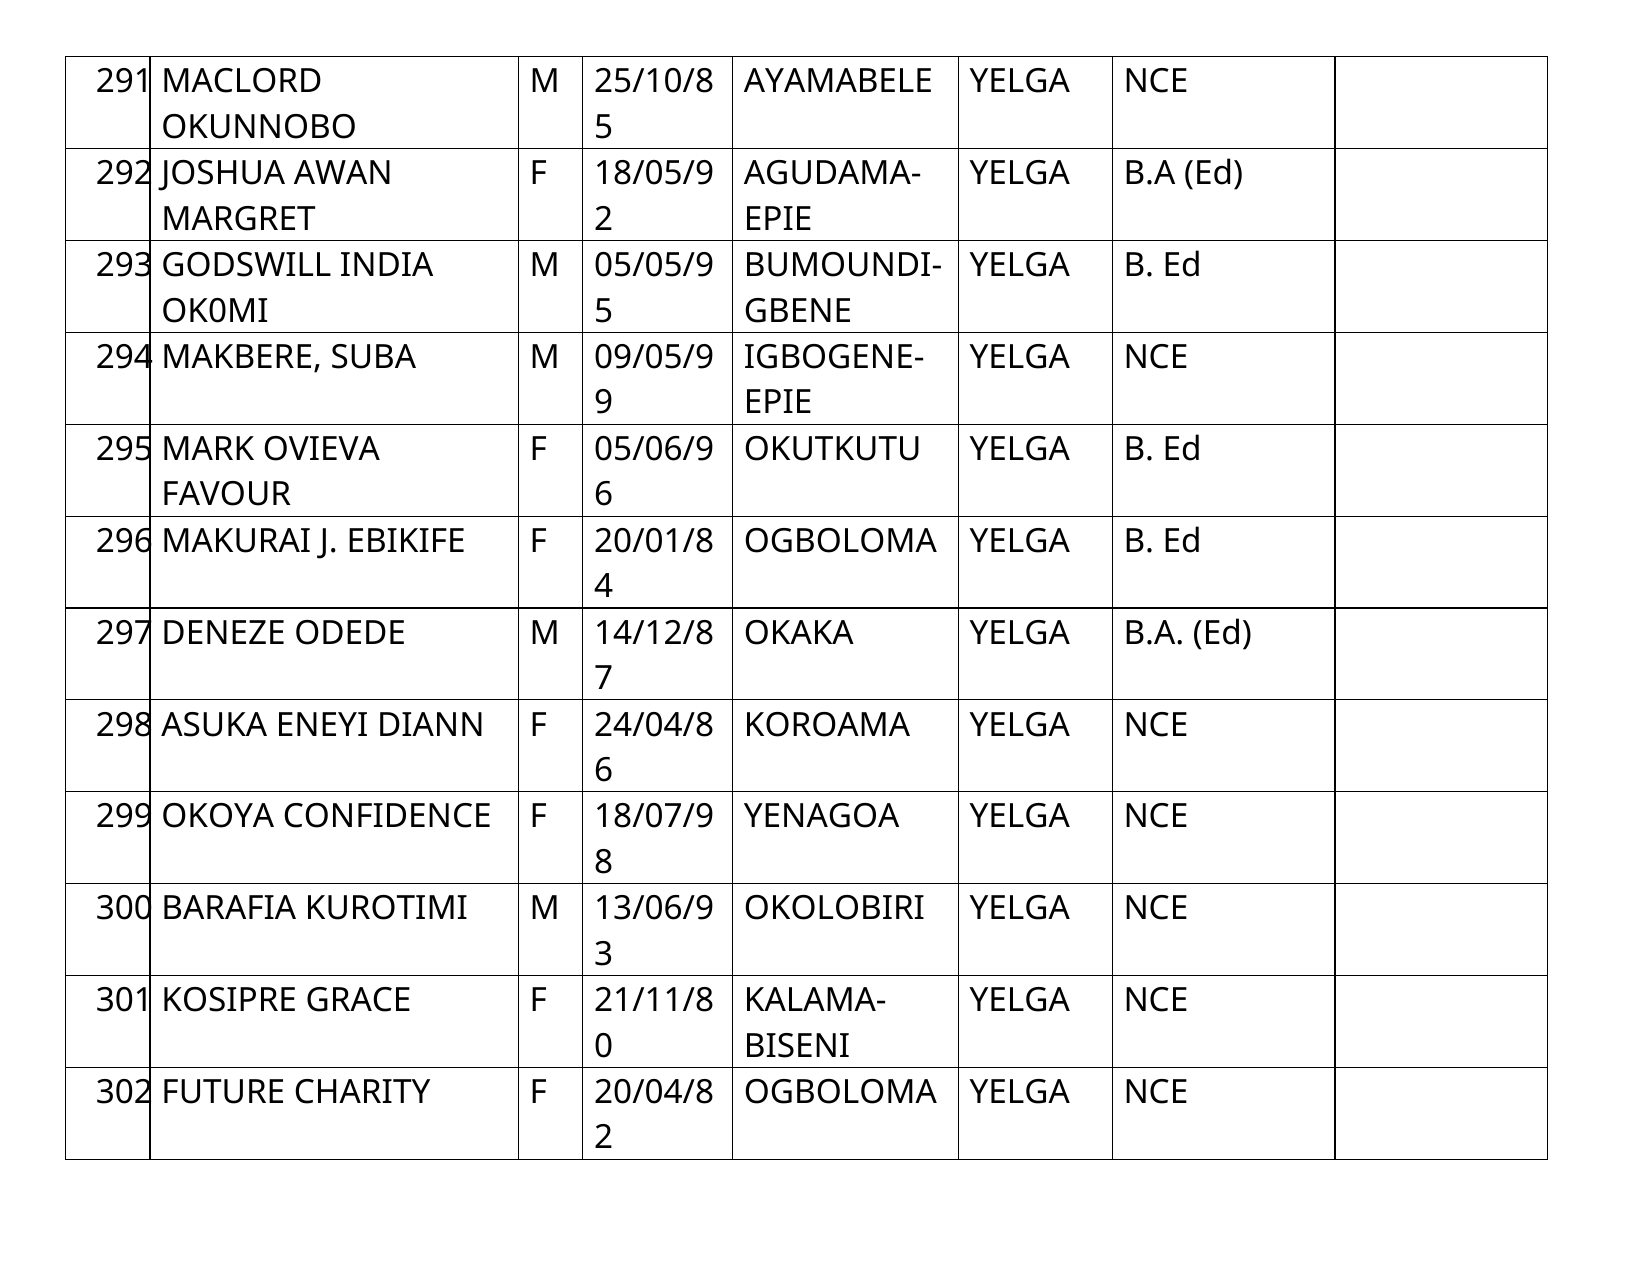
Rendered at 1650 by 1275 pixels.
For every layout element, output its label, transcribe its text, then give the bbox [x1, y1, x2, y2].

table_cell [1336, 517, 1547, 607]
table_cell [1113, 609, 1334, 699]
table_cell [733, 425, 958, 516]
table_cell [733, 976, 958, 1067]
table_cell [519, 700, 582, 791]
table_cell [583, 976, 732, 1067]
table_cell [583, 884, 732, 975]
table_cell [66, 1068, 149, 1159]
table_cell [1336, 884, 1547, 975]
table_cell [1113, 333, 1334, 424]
table_cell NCE [1113, 57, 1334, 148]
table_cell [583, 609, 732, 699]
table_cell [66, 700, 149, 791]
table_cell [1336, 57, 1547, 148]
table_cell 09/05/99 [583, 333, 732, 424]
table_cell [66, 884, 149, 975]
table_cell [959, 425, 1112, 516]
table_cell JOSHUA AWAN MARGRET [151, 149, 518, 240]
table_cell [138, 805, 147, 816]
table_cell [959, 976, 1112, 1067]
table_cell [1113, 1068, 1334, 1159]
table_cell [1336, 241, 1547, 332]
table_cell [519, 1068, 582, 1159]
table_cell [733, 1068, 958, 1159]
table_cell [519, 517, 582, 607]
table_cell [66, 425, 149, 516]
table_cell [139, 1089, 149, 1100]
table_cell B. Ed [1113, 241, 1334, 332]
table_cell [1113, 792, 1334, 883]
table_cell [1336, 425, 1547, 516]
table_cell M [519, 241, 582, 332]
table_cell [66, 241, 149, 332]
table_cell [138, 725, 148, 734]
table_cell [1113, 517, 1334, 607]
table_cell [66, 333, 149, 424]
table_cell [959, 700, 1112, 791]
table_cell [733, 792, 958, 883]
table_cell YELGA [959, 241, 1112, 332]
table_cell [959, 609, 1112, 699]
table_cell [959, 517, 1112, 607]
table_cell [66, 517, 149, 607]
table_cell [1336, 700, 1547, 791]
table_cell 18/05/92 [583, 149, 732, 240]
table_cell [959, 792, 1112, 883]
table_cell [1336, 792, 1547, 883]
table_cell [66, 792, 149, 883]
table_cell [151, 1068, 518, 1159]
table_cell IGBOGENE-EPIE [733, 333, 958, 424]
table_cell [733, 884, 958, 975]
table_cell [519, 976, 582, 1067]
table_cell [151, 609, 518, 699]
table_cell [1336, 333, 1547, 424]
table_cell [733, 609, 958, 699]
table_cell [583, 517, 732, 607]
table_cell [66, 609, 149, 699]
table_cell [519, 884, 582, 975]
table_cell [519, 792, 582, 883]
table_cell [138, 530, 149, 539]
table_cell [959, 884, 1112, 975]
table_cell GODSWILL INDIA OK0MI [151, 241, 518, 332]
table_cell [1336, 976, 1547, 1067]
table_cell M [519, 57, 582, 148]
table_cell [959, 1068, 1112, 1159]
table_cell YELGA [959, 57, 1112, 148]
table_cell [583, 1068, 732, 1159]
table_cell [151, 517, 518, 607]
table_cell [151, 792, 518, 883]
table_cell 05/05/95 [583, 241, 732, 332]
table_cell BUMOUNDI-GBENE [733, 241, 958, 332]
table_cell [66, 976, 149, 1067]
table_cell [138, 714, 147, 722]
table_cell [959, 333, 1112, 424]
table_cell F [519, 149, 582, 240]
table_cell YELGA [959, 149, 1112, 240]
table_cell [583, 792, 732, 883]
table_cell [1336, 149, 1547, 240]
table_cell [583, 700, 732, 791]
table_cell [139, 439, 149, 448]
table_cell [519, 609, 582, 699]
table_cell M [519, 333, 582, 424]
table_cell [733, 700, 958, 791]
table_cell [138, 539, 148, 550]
table_cell [66, 149, 149, 240]
table_cell MAKBERE, SUBA [151, 333, 518, 424]
table_cell AGUDAMA-EPIE [733, 149, 958, 240]
table_cell AYAMABELE [733, 57, 958, 148]
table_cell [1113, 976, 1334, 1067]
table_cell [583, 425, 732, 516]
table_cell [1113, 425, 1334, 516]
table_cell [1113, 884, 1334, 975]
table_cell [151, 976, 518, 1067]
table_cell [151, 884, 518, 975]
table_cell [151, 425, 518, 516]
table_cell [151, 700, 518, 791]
table_cell 25/10/85 [583, 57, 732, 148]
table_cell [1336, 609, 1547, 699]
table_cell MACLORD OKUNNOBO [151, 57, 518, 148]
table_cell B.A (Ed) [1113, 149, 1334, 240]
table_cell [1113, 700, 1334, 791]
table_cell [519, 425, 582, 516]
table_cell [66, 57, 149, 148]
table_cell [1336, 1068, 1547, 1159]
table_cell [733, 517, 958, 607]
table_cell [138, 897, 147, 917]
